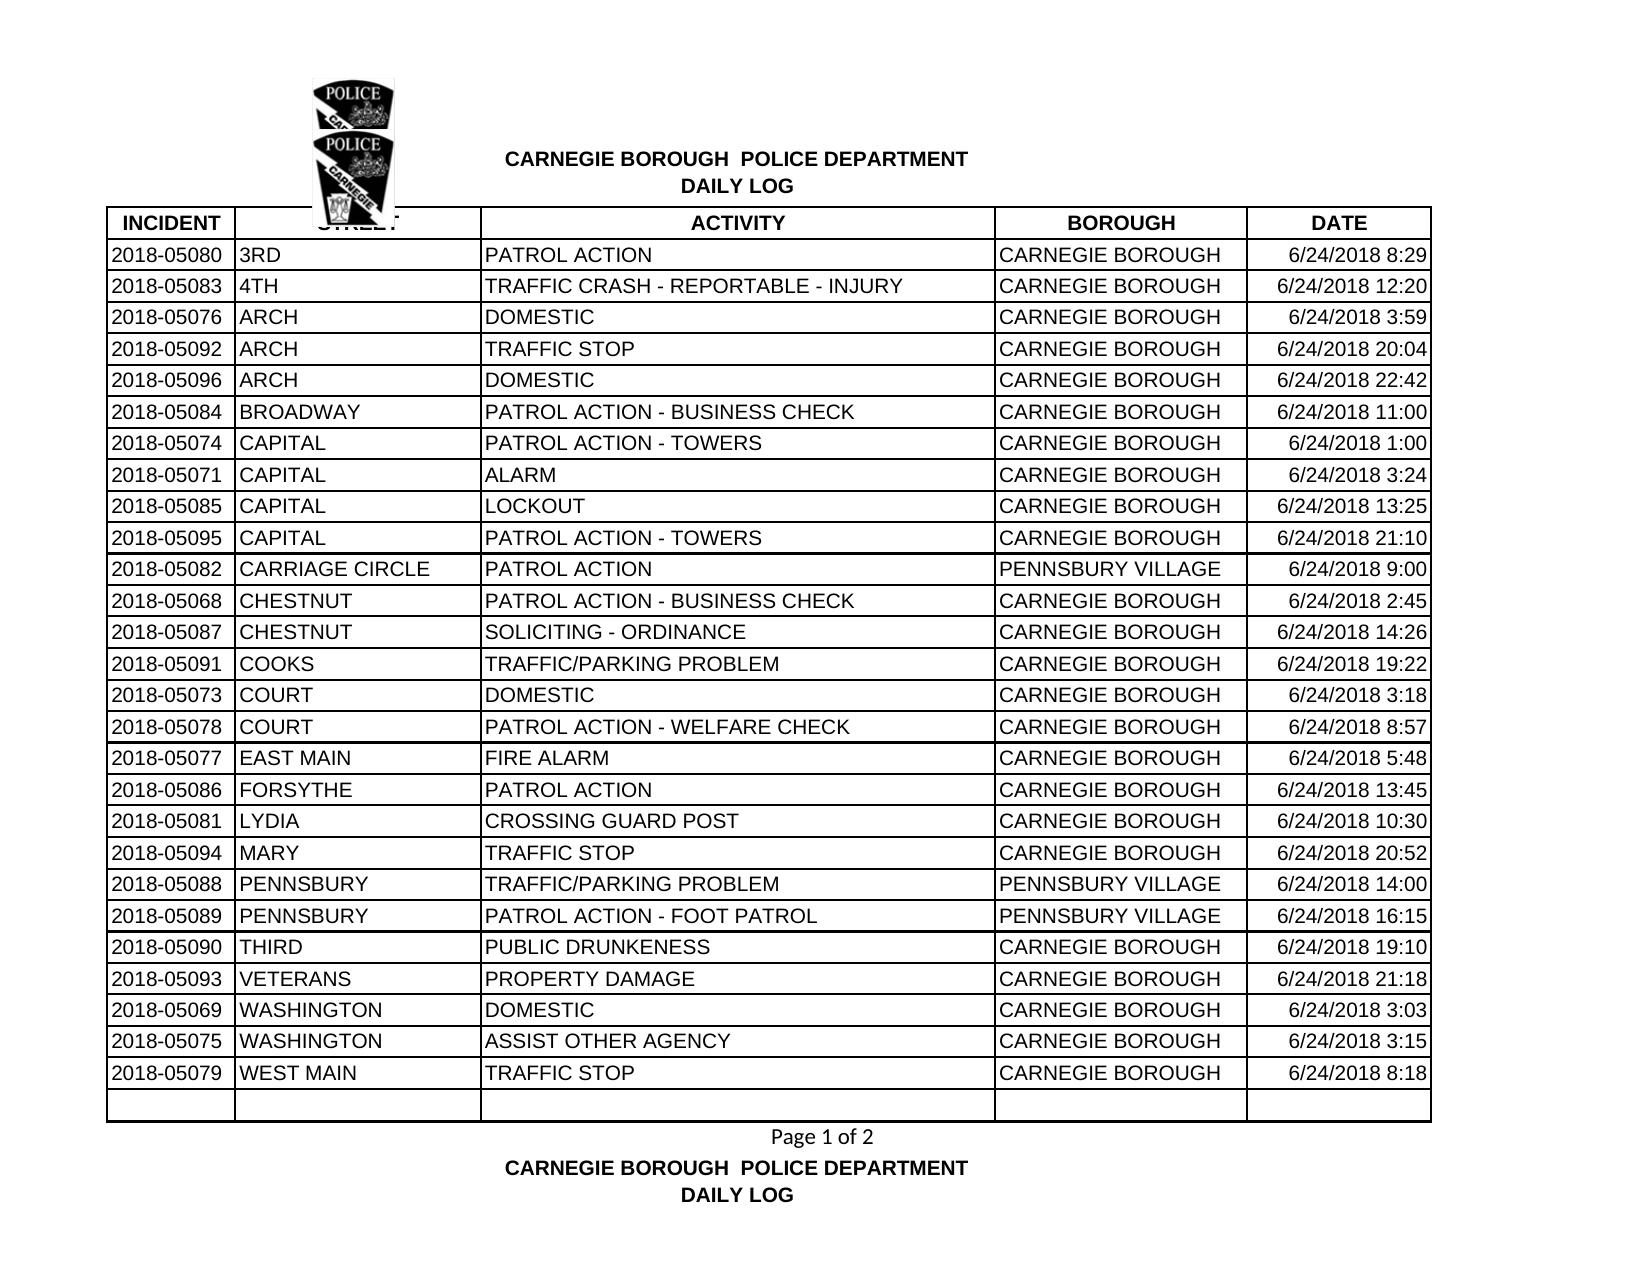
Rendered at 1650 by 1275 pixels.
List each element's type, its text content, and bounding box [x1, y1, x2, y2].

table_cell 2018-05069 [108, 995, 234, 1025]
table_cell [482, 1090, 994, 1120]
table_cell 6/24/2018 21:18 [1248, 964, 1430, 993]
table_cell 3RD [236, 240, 480, 269]
table_cell 2018-05071 [108, 460, 234, 489]
table_cell PATROL ACTION - BUSINESS CHECK [482, 397, 994, 427]
table_cell WEST MAIN [236, 1058, 480, 1088]
table_cell CAPITAL [236, 492, 480, 521]
table_cell CHESTNUT [236, 617, 480, 647]
table_cell DOMESTIC [482, 366, 994, 395]
table_cell PATROL ACTION [482, 240, 994, 269]
table_cell TRAFFIC STOP [482, 1058, 994, 1088]
table_cell 2018-05077 [108, 744, 234, 773]
table_cell 2018-05081 [108, 806, 234, 836]
table_cell 2018-05079 [108, 1058, 234, 1088]
table_header DATE [1248, 208, 1430, 238]
table_header INCIDENT [108, 208, 234, 238]
table_cell TRAFFIC/PARKING PROBLEM [482, 870, 994, 899]
table_cell CARRIAGE CIRCLE [236, 555, 480, 584]
table_cell [108, 1090, 234, 1120]
table_cell 6/24/2018 3:59 [1248, 303, 1430, 332]
table_cell PATROL ACTION - TOWERS [482, 429, 994, 458]
table_header STREET [236, 208, 480, 238]
table_cell 6/24/2018 8:18 [1248, 1058, 1430, 1088]
table_cell 2018-05089 [108, 901, 234, 930]
table_cell TRAFFIC STOP [482, 838, 994, 867]
table_cell CROSSING GUARD POST [482, 806, 994, 836]
table_cell 6/24/2018 3:18 [1248, 681, 1430, 710]
table_cell PATROL ACTION - TOWERS [482, 523, 994, 552]
table_cell CARNEGIE BOROUGH [996, 366, 1246, 395]
table_cell COURT [236, 681, 480, 710]
table_cell 2018-05085 [108, 492, 234, 521]
table_cell 6/24/2018 11:00 [1248, 397, 1430, 427]
table_cell 2018-05068 [108, 586, 234, 615]
table_cell PATROL ACTION - BUSINESS CHECK [482, 586, 994, 615]
table_cell CARNEGIE BOROUGH [996, 1058, 1246, 1088]
table_cell 2018-05092 [108, 334, 234, 364]
table_cell [1248, 1090, 1430, 1120]
table_cell TRAFFIC CRASH - REPORTABLE - INJURY [482, 271, 994, 301]
table_cell CAPITAL [236, 460, 480, 489]
table_cell 6/24/2018 5:48 [1248, 744, 1430, 773]
table_cell ASSIST OTHER AGENCY [482, 1027, 994, 1056]
table_cell FORSYTHE [236, 775, 480, 804]
table_cell ARCH [236, 366, 480, 395]
table_cell 2018-05094 [108, 838, 234, 867]
table_cell 2018-05080 [108, 240, 234, 269]
table_cell 6/24/2018 16:15 [1248, 901, 1430, 930]
table_cell 2018-05073 [108, 681, 234, 710]
table_cell 6/24/2018 12:20 [1248, 271, 1430, 301]
table_cell 2018-05093 [108, 964, 234, 993]
table_cell LOCKOUT [482, 492, 994, 521]
table_cell CARNEGIE BOROUGH [996, 1027, 1246, 1056]
table_cell CARNEGIE BOROUGH [996, 964, 1246, 993]
table_header ACTIVITY [482, 208, 994, 238]
table_cell 6/24/2018 13:45 [1248, 775, 1430, 804]
table_cell PATROL ACTION - WELFARE CHECK [482, 712, 994, 741]
table_cell CARNEGIE BOROUGH [996, 995, 1246, 1025]
table_cell ARCH [236, 303, 480, 332]
table_cell PATROL ACTION - FOOT PATROL [482, 901, 994, 930]
table_cell PENNSBURY VILLAGE [996, 870, 1246, 899]
table_cell 6/24/2018 10:30 [1248, 806, 1430, 836]
table_cell 6/24/2018 19:10 [1248, 933, 1430, 962]
table_cell TRAFFIC/PARKING PROBLEM [482, 649, 994, 678]
table_cell DOMESTIC [482, 995, 994, 1025]
table_cell SOLICITING - ORDINANCE [482, 617, 994, 647]
table_cell CARNEGIE BOROUGH [996, 933, 1246, 962]
table_cell EAST MAIN [236, 744, 480, 773]
table_header BOROUGH [996, 208, 1246, 238]
table_cell PENNSBURY VILLAGE [996, 901, 1246, 930]
table_cell 6/24/2018 20:04 [1248, 334, 1430, 364]
table_cell PATROL ACTION [482, 775, 994, 804]
table_cell PROPERTY DAMAGE [482, 964, 994, 993]
table_cell CARNEGIE BOROUGH [996, 271, 1246, 301]
picture [311, 77, 396, 228]
table_cell CARNEGIE BOROUGH [996, 586, 1246, 615]
table_cell 6/24/2018 8:29 [1248, 240, 1430, 269]
table_cell 2018-05075 [108, 1027, 234, 1056]
table_cell WASHINGTON [236, 995, 480, 1025]
table_cell CHESTNUT [236, 586, 480, 615]
table_cell COOKS [236, 649, 480, 678]
table_cell CAPITAL [236, 523, 480, 552]
table_cell DOMESTIC [482, 303, 994, 332]
table_cell 6/24/2018 3:15 [1248, 1027, 1430, 1056]
table_cell CARNEGIE BOROUGH [996, 523, 1246, 552]
table_cell CARNEGIE BOROUGH [996, 681, 1246, 710]
table_cell 6/24/2018 8:57 [1248, 712, 1430, 741]
table_cell CARNEGIE BOROUGH [996, 397, 1246, 427]
table_cell 6/24/2018 20:52 [1248, 838, 1430, 867]
table_cell [996, 1090, 1246, 1120]
table_cell MARY [236, 838, 480, 867]
table_cell BROADWAY [236, 397, 480, 427]
text CARNEGIE BOROUGH POLICE DEPARTMENT [504, 147, 969, 171]
table_cell CARNEGIE BOROUGH [996, 617, 1246, 647]
table_cell ARCH [236, 334, 480, 364]
table_cell 2018-05074 [108, 429, 234, 458]
table_cell CARNEGIE BOROUGH [996, 838, 1246, 867]
table_cell CARNEGIE BOROUGH [996, 806, 1246, 836]
table_cell CARNEGIE BOROUGH [996, 649, 1246, 678]
table_cell 2018-05088 [108, 870, 234, 899]
table_cell PENNSBURY [236, 870, 480, 899]
table_cell [236, 1090, 480, 1120]
table_cell 2018-05096 [108, 366, 234, 395]
table_cell 2018-05084 [108, 397, 234, 427]
table_cell 6/24/2018 1:00 [1248, 429, 1430, 458]
table_cell CARNEGIE BOROUGH [996, 303, 1246, 332]
table_cell 2018-05082 [108, 555, 234, 584]
table_cell PUBLIC DRUNKENESS [482, 933, 994, 962]
table_cell 6/24/2018 22:42 [1248, 366, 1430, 395]
table_cell CARNEGIE BOROUGH [996, 240, 1246, 269]
table_cell FIRE ALARM [482, 744, 994, 773]
table_cell CARNEGIE BOROUGH [996, 460, 1246, 489]
table_cell 6/24/2018 21:10 [1248, 523, 1430, 552]
table_cell PENNSBURY VILLAGE [996, 555, 1246, 584]
table_cell CARNEGIE BOROUGH [996, 744, 1246, 773]
text Page 1 of 2 [771, 1123, 968, 1151]
table_cell CARNEGIE BOROUGH [996, 712, 1246, 741]
table_cell TRAFFIC STOP [482, 334, 994, 364]
table_cell 2018-05091 [108, 649, 234, 678]
table_cell 2018-05076 [108, 303, 234, 332]
table_cell 6/24/2018 14:26 [1248, 617, 1430, 647]
table_cell 2018-05078 [108, 712, 234, 741]
table_cell 6/24/2018 2:45 [1248, 586, 1430, 615]
table_cell 6/24/2018 9:00 [1248, 555, 1430, 584]
table_cell 4TH [236, 271, 480, 301]
table_cell 6/24/2018 13:25 [1248, 492, 1430, 521]
table_cell PATROL ACTION [482, 555, 994, 584]
table_cell 2018-05086 [108, 775, 234, 804]
table_cell ALARM [482, 460, 994, 489]
table_cell 6/24/2018 14:00 [1248, 870, 1430, 899]
table_cell LYDIA [236, 806, 480, 836]
table_cell 6/24/2018 19:22 [1248, 649, 1430, 678]
table_cell CARNEGIE BOROUGH [996, 775, 1246, 804]
table_cell 6/24/2018 3:03 [1248, 995, 1430, 1025]
table_cell PENNSBURY [236, 901, 480, 930]
table_cell 6/24/2018 3:24 [1248, 460, 1430, 489]
table_cell 2018-05095 [108, 523, 234, 552]
table_cell CAPITAL [236, 429, 480, 458]
table_cell 2018-05083 [108, 271, 234, 301]
table_cell COURT [236, 712, 480, 741]
table_cell DOMESTIC [482, 681, 994, 710]
text DAILY LOG [507, 173, 968, 197]
text DAILY LOG [507, 1183, 968, 1207]
table_cell 2018-05087 [108, 617, 234, 647]
table_cell VETERANS [236, 964, 480, 993]
text CARNEGIE BOROUGH POLICE DEPARTMENT [504, 1156, 969, 1180]
table_cell THIRD [236, 933, 480, 962]
table_cell CARNEGIE BOROUGH [996, 334, 1246, 364]
table_cell CARNEGIE BOROUGH [996, 429, 1246, 458]
table_cell CARNEGIE BOROUGH [996, 492, 1246, 521]
table_cell 2018-05090 [108, 933, 234, 962]
table_cell WASHINGTON [236, 1027, 480, 1056]
